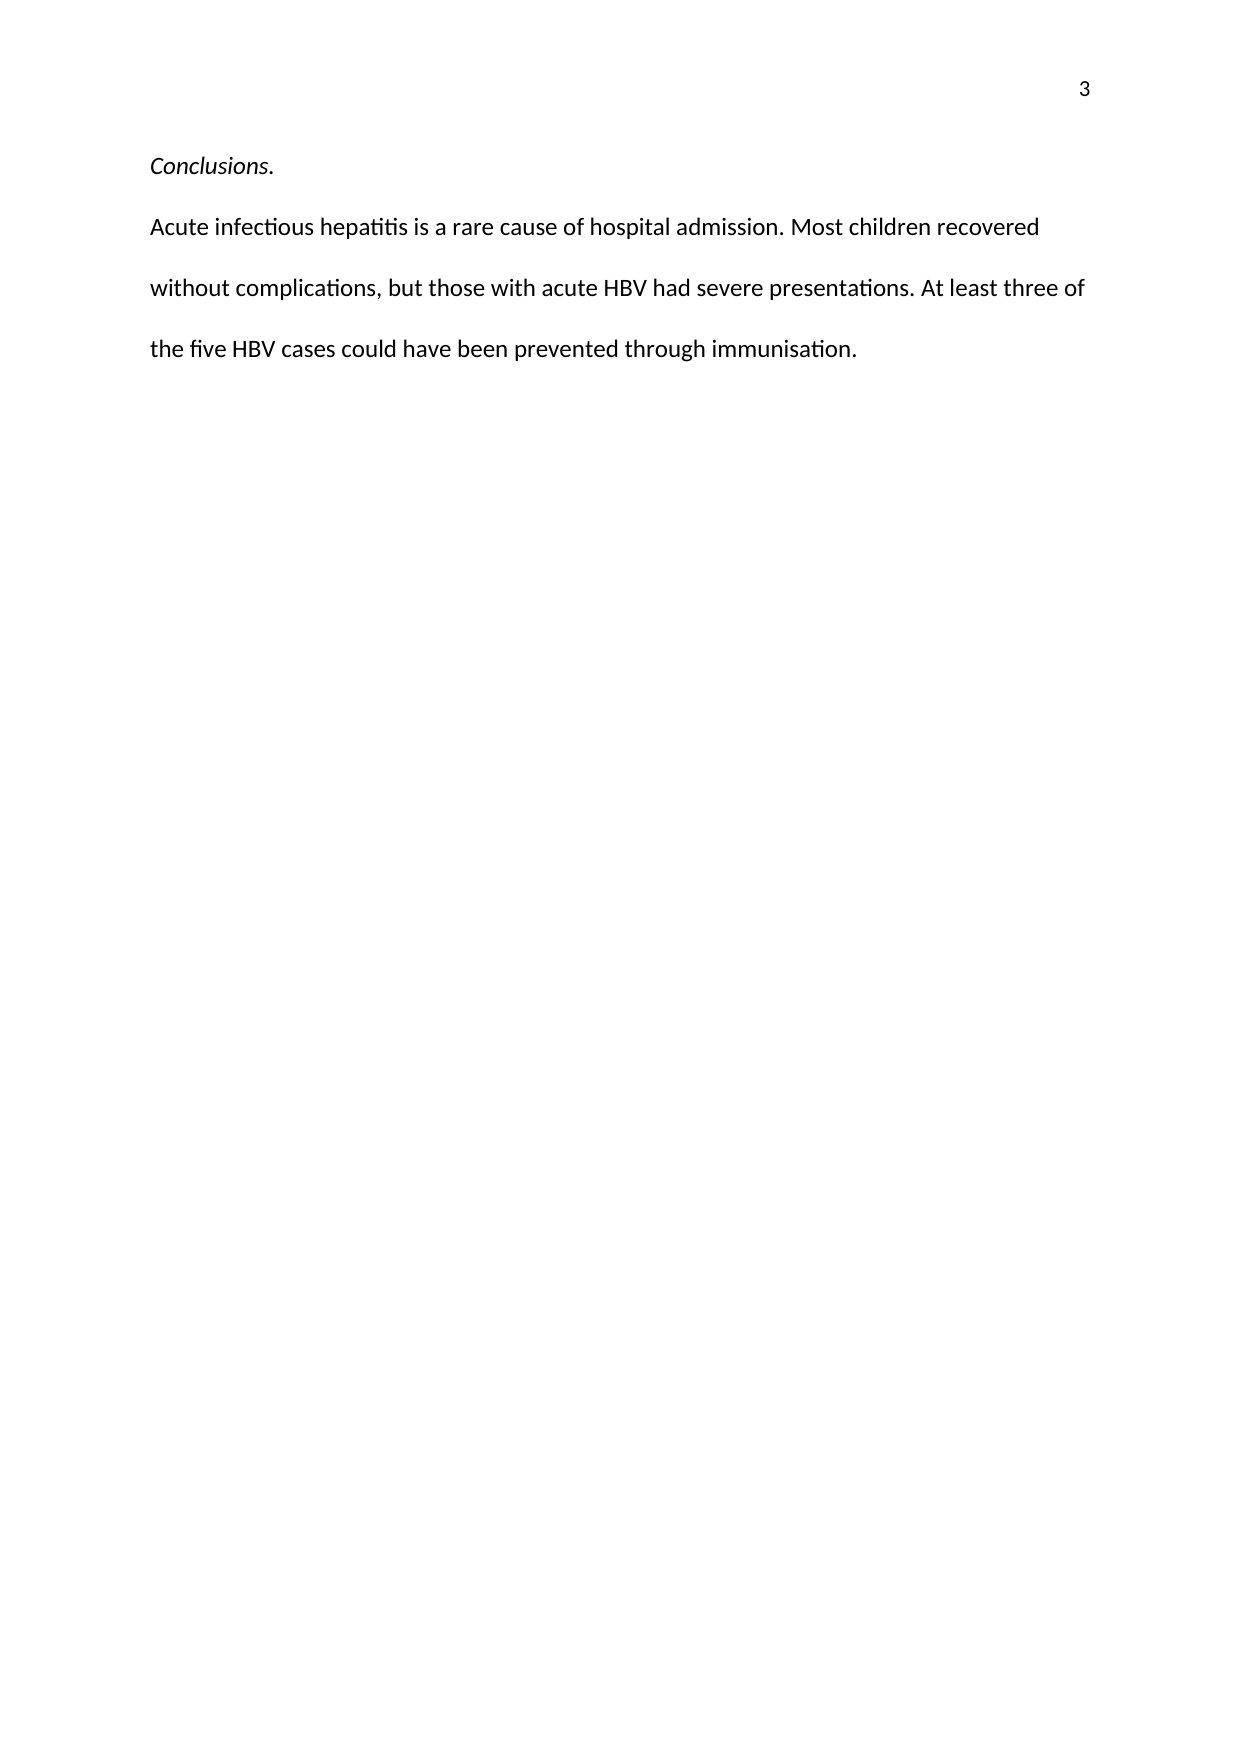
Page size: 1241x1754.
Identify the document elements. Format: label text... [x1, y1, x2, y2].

text Acute infectious hepatitis is a rare cause of hospital admission. Most children recovered without complications, but those with acute HBV had severe presentations. At least three of the five HBV cases could have been prevented through immunisation. [150, 211, 1090, 364]
text Conclusions. [150, 150, 1090, 181]
